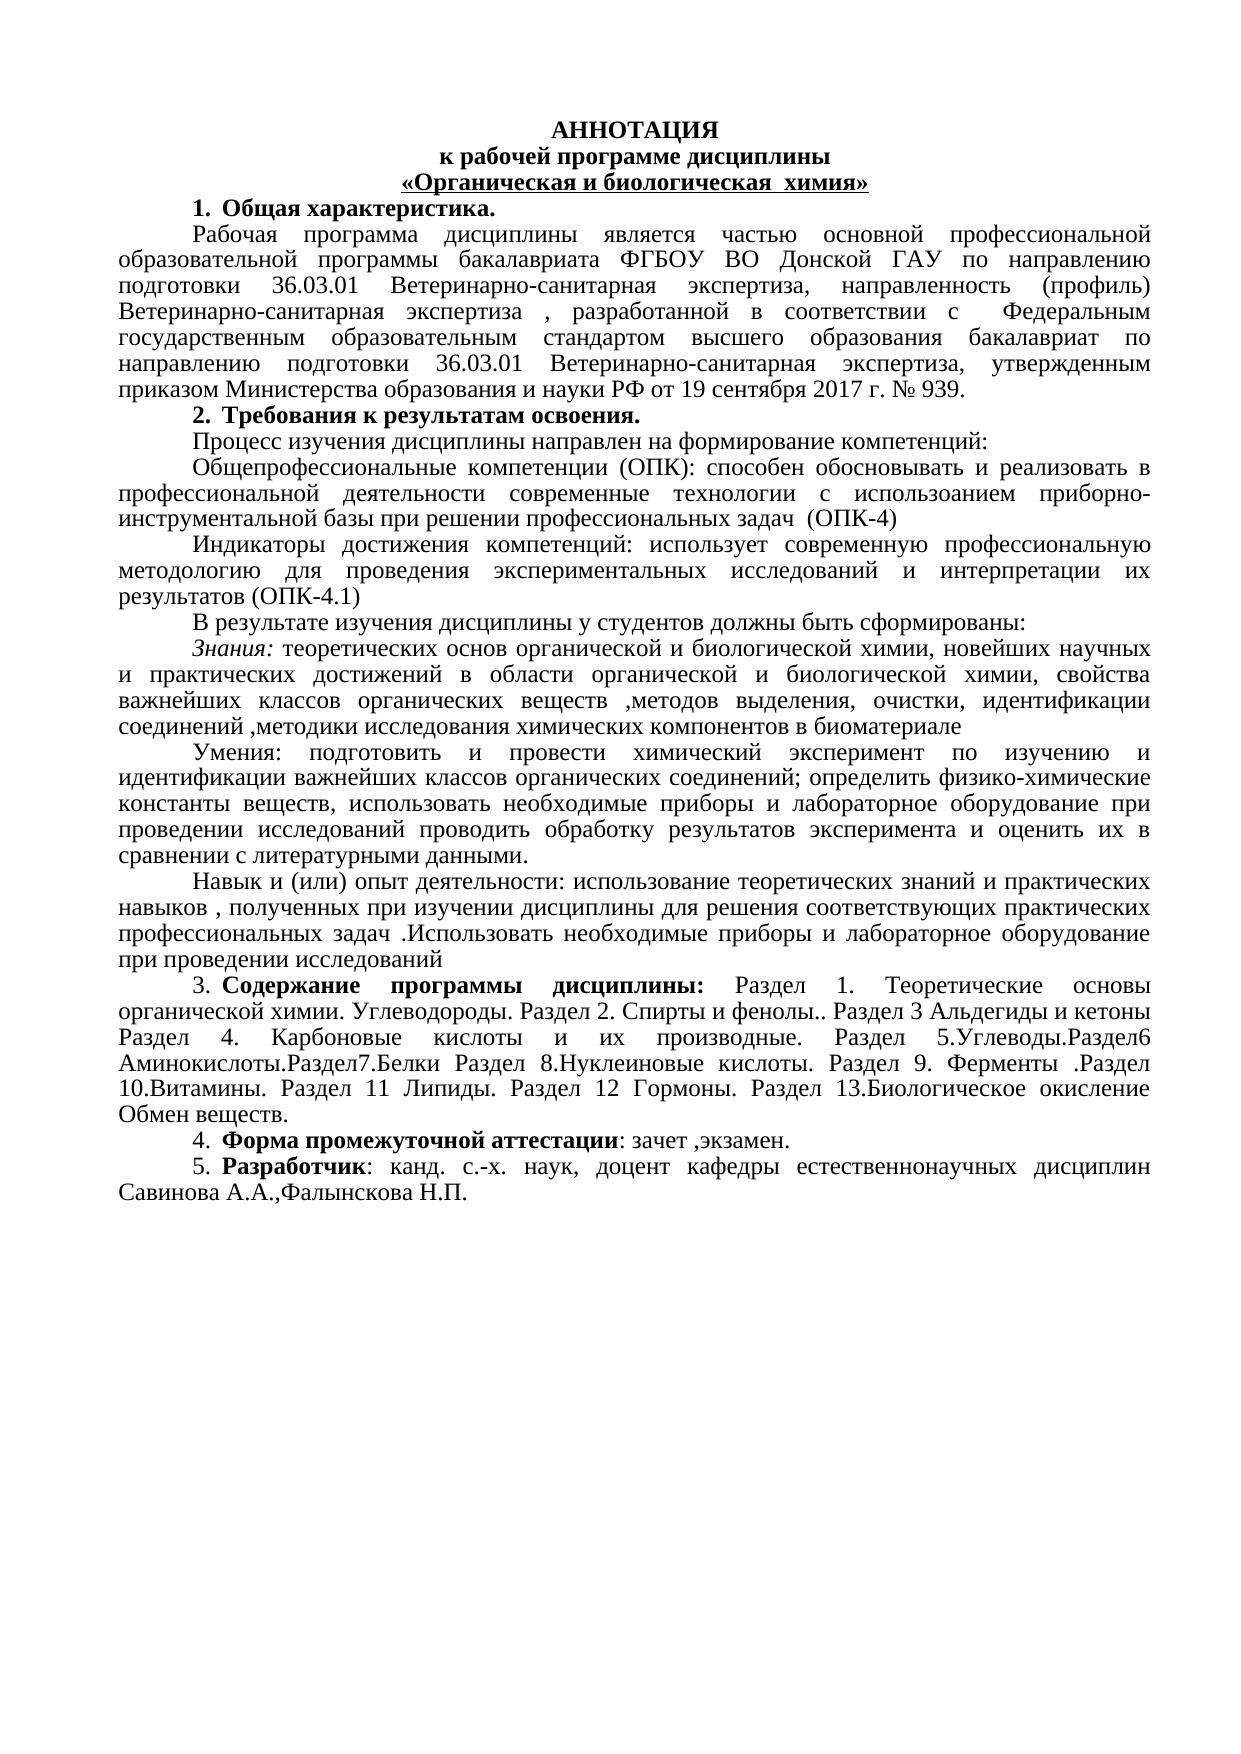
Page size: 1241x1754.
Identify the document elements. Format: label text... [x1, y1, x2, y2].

list Содержание программы дисциплины: Раздел 1. Теоретические основы органической химии. Углеводороды. Раздел 2. Спирты и фенолы.. Раздел 3 Альдегиды и кетоны Раздел 4. Карбоновые кислоты и их производные. Раздел 5.Углеводы.Раздел6 Аминокислоты.Раздел7.Белки Раздел 8.Нуклеиновые кислоты. Раздел 9. Ферменты .Раздел 10.Витамины. Раздел 11 Липиды. Раздел 12 Гормоны. Раздел 13.Биологическое окисление Обмен веществ. [118, 973, 1152, 1128]
list Процесс изучения дисциплины направлен на формирование компетенций: [118, 429, 1152, 454]
list Навык и (или) опыт деятельности: использование теоретических знаний и практических навыков , полученных при изучении дисциплины для решения соответствующих практических профессиональных задач .Использовать необходимые приборы и лабораторное оборудование при проведении исследований [118, 869, 1152, 973]
list Разработчик: канд. с.-х. наук, доцент кафедры естественнонаучных дисциплин Савинова А.А.,Фалынскова Н.П. [118, 1154, 1152, 1206]
list Требования к результатам освоения. [118, 403, 1152, 429]
list В результате изучения дисциплины у студентов должны быть сформированы: [118, 610, 1152, 636]
list Общепрофессиональные компетенции (ОПК): способен обосновывать и реализовать в профессиональной деятельности современные технологии с использоанием приборно-инструментальной базы при решении профессиональных задач (ОПК-4) [118, 454, 1152, 532]
list Общая характеристика. [118, 196, 1152, 221]
text «Органическая и биологическая химия» [118, 170, 1152, 196]
text Рабочая программа дисциплины является частью основной профессиональной образовательной программы бакалавриата ФГБОУ ВО Донской ГАУ по направлению подготовки 36.03.01 Ветеринарно-санитарная экспертиза, направленность (профиль) Ветеринарно-санитарная экспертиза , разработанной в соответствии с Федеральным государственным образовательным стандартом высшего образования бакалавриат по направлению подготовки 36.03.01 Ветеринарно-санитарная экспертиза, утвержденным приказом Министерства образования и науки РФ от 19 сентября 2017 г. № 939. [118, 221, 1152, 403]
text к рабочей программе дисциплины [118, 144, 1152, 170]
list Умения: подготовить и провести химический эксперимент по изучению и идентификации важнейших классов органических соединений; определить физико-химические константы веществ, использовать необходимые приборы и лабораторное оборудование при проведении исследований проводить обработку результатов эксперимента и оценить их в сравнении с литературными данными. [118, 739, 1152, 869]
list Знания: теоретических основ органической и биологической химии, новейших научных и практических достижений в области органической и биологической химии, свойства важнейших классов органических веществ ,методов выделения, очистки, идентификации соединений ,методики исследования химических компонентов в биоматериале [118, 636, 1152, 739]
text АННОТАЦИЯ [118, 118, 1152, 144]
list Индикаторы достижения компетенций: использует современную профессиональную методологию для проведения экспериментальных исследований и интерпретации их результатов (ОПК-4.1) [118, 532, 1152, 610]
list Форма промежуточной аттестации: зачет ,экзамен. [118, 1128, 1152, 1154]
